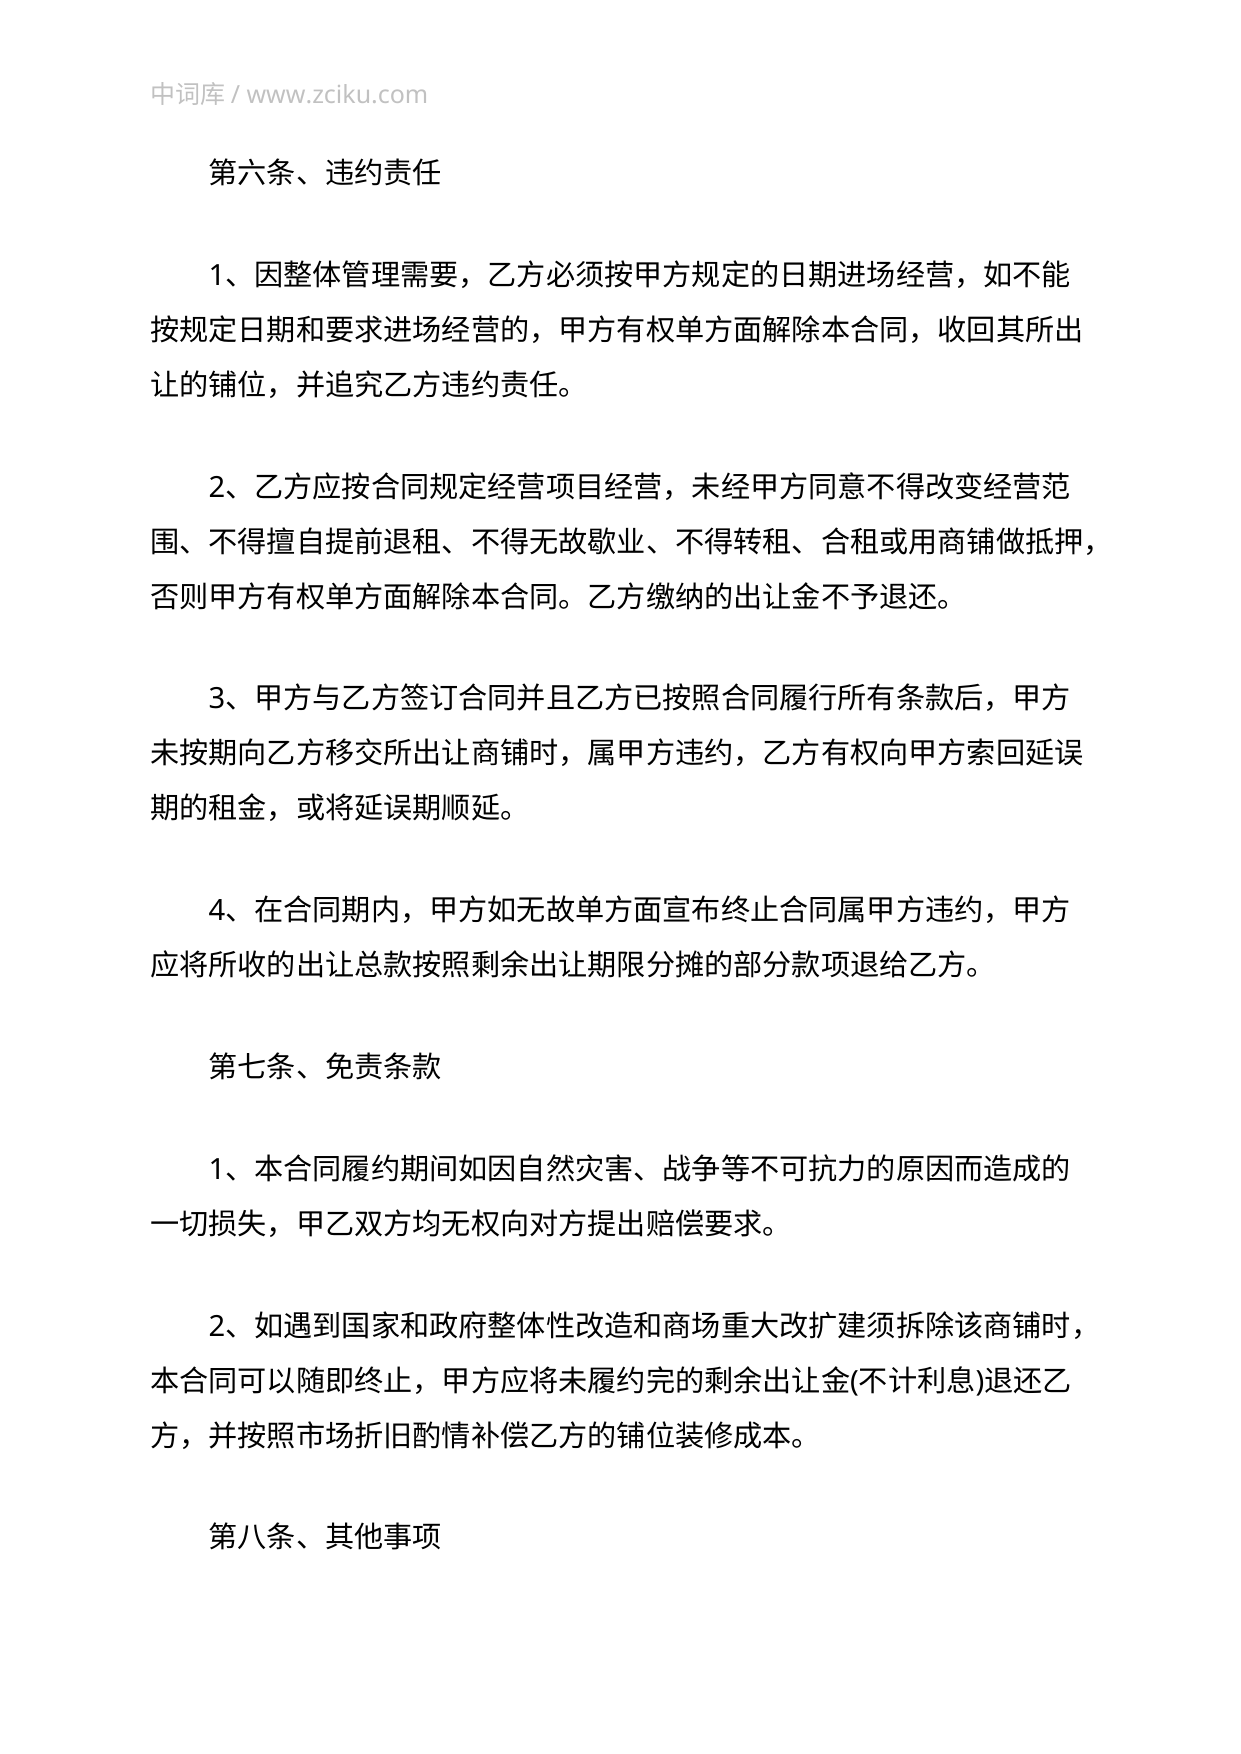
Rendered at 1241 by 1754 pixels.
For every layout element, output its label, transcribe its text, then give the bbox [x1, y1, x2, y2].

text 4、在合同期内，甲方如无故单方面宣布终止合同属甲方违约，甲方应将所收的出让总款按照剩余出让期限分摊的部分款项退给乙方。 [150, 887, 1090, 984]
text 1、本合同履约期间如因自然灾害、战争等不可抗力的原因而造成的一切损失，甲乙双方均无权向对方提出赔偿要求。 [150, 1145, 1090, 1243]
text 3、甲方与乙方签订合同并且乙方已按照合同履行所有条款后，甲方未按期向乙方移交所出让商铺时，属甲方违约，乙方有权向甲方索回延误期的租金，或将延误期顺延。 [150, 675, 1090, 827]
text 第六条、违约责任 [150, 150, 1090, 192]
text 2、如遇到国家和政府整体性改造和商场重大改扩建须拆除该商铺时，本合同可以随即终止，甲方应将未履约完的剩余出让金(不计利息)退还乙方，并按照市场折旧酌情补偿乙方的铺位装修成本。 [150, 1302, 1090, 1454]
text 2、乙方应按合同规定经营项目经营，未经甲方同意不得改变经营范围、不得擅自提前退租、不得无故歇业、不得转租、合租或用商铺做抵押，否则甲方有权单方面解除本合同。乙方缴纳的出让金不予退还。 [150, 463, 1090, 616]
text 第七条、免责条款 [150, 1043, 1090, 1086]
text 1、因整体管理需要，乙方必须按甲方规定的日期进场经营，如不能按规定日期和要求进场经营的，甲方有权单方面解除本合同，收回其所出让的铺位，并追究乙方违约责任。 [150, 252, 1090, 404]
text 第八条、其他事项 [150, 1514, 1090, 1556]
